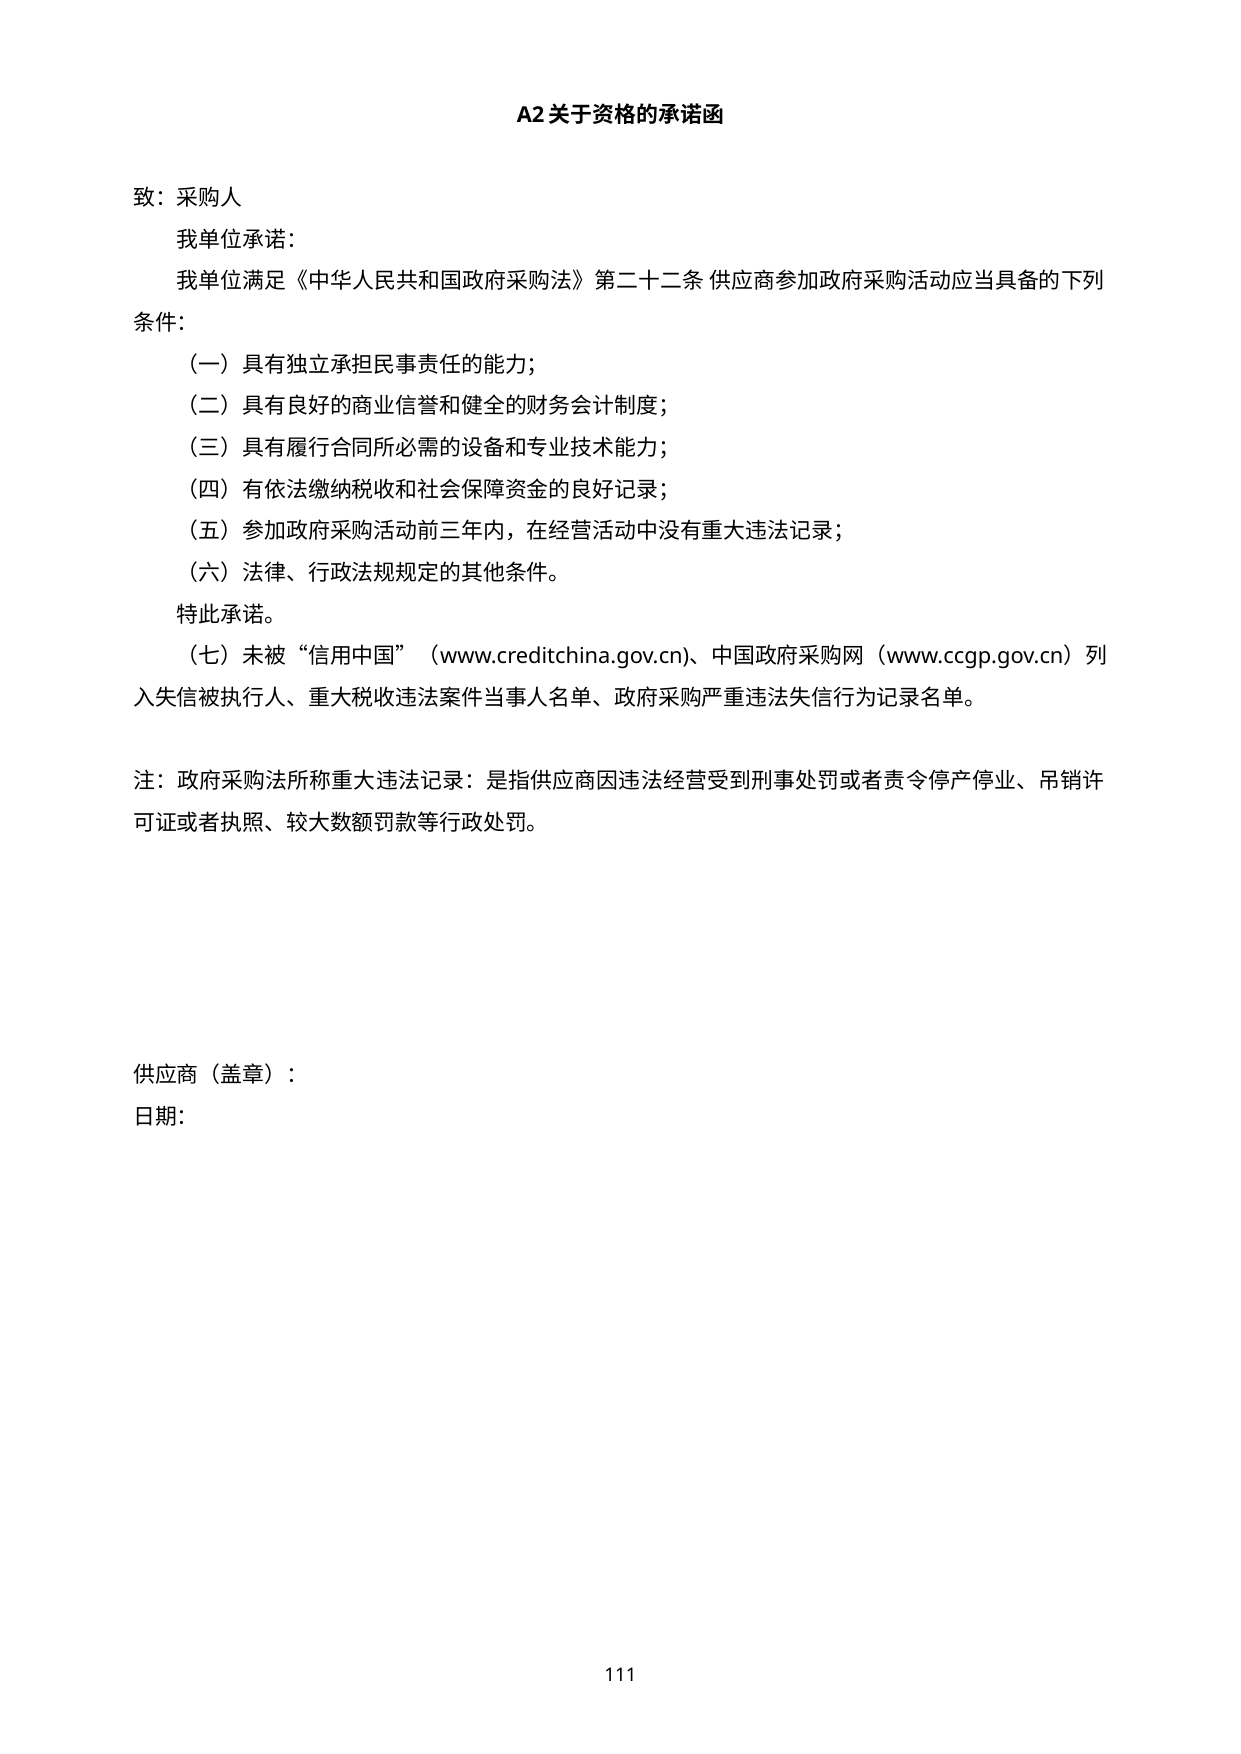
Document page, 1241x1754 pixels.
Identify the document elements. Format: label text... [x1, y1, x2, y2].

text A2关于资格的承诺函 [133, 89, 1107, 130]
text 特此承诺。 [133, 589, 1107, 630]
text （五）参加政府采购活动前三年内，在经营活动中没有重大违法记录； [133, 505, 1107, 547]
text （三）具有履行合同所必需的设备和专业技术能力； [133, 422, 1107, 464]
text 我单位满足《中华人民共和国政府采购法》第二十二条 供应商参加政府采购活动应当具备的下列条件： [133, 255, 1107, 339]
text 日期： [133, 1089, 1107, 1130]
text 致：采购人 [133, 172, 1107, 214]
text 供应商（盖章）： [133, 1047, 1107, 1089]
text （二）具有良好的商业信誉和健全的财务会计制度； [133, 380, 1107, 422]
text （一）具有独立承担民事责任的能力； [133, 339, 1107, 380]
text 注：政府采购法所称重大违法记录：是指供应商因违法经营受到刑事处罚或者责令停产停业、吊销许可证或者执照、较大数额罚款等行政处罚。 [133, 755, 1107, 839]
text （六）法律、行政法规规定的其他条件。 [133, 547, 1107, 589]
text （七）未被“信用中国”（www.creditchina.gov.cn)、中国政府采购网（www.ccgp.gov.cn）列入失信被执行人、重大税收违法案件当事人名单、政府采购严重违法失信行为记录名单。 [133, 630, 1107, 714]
text 我单位承诺： [133, 214, 1107, 255]
text （四）有依法缴纳税收和社会保障资金的良好记录； [133, 464, 1107, 505]
